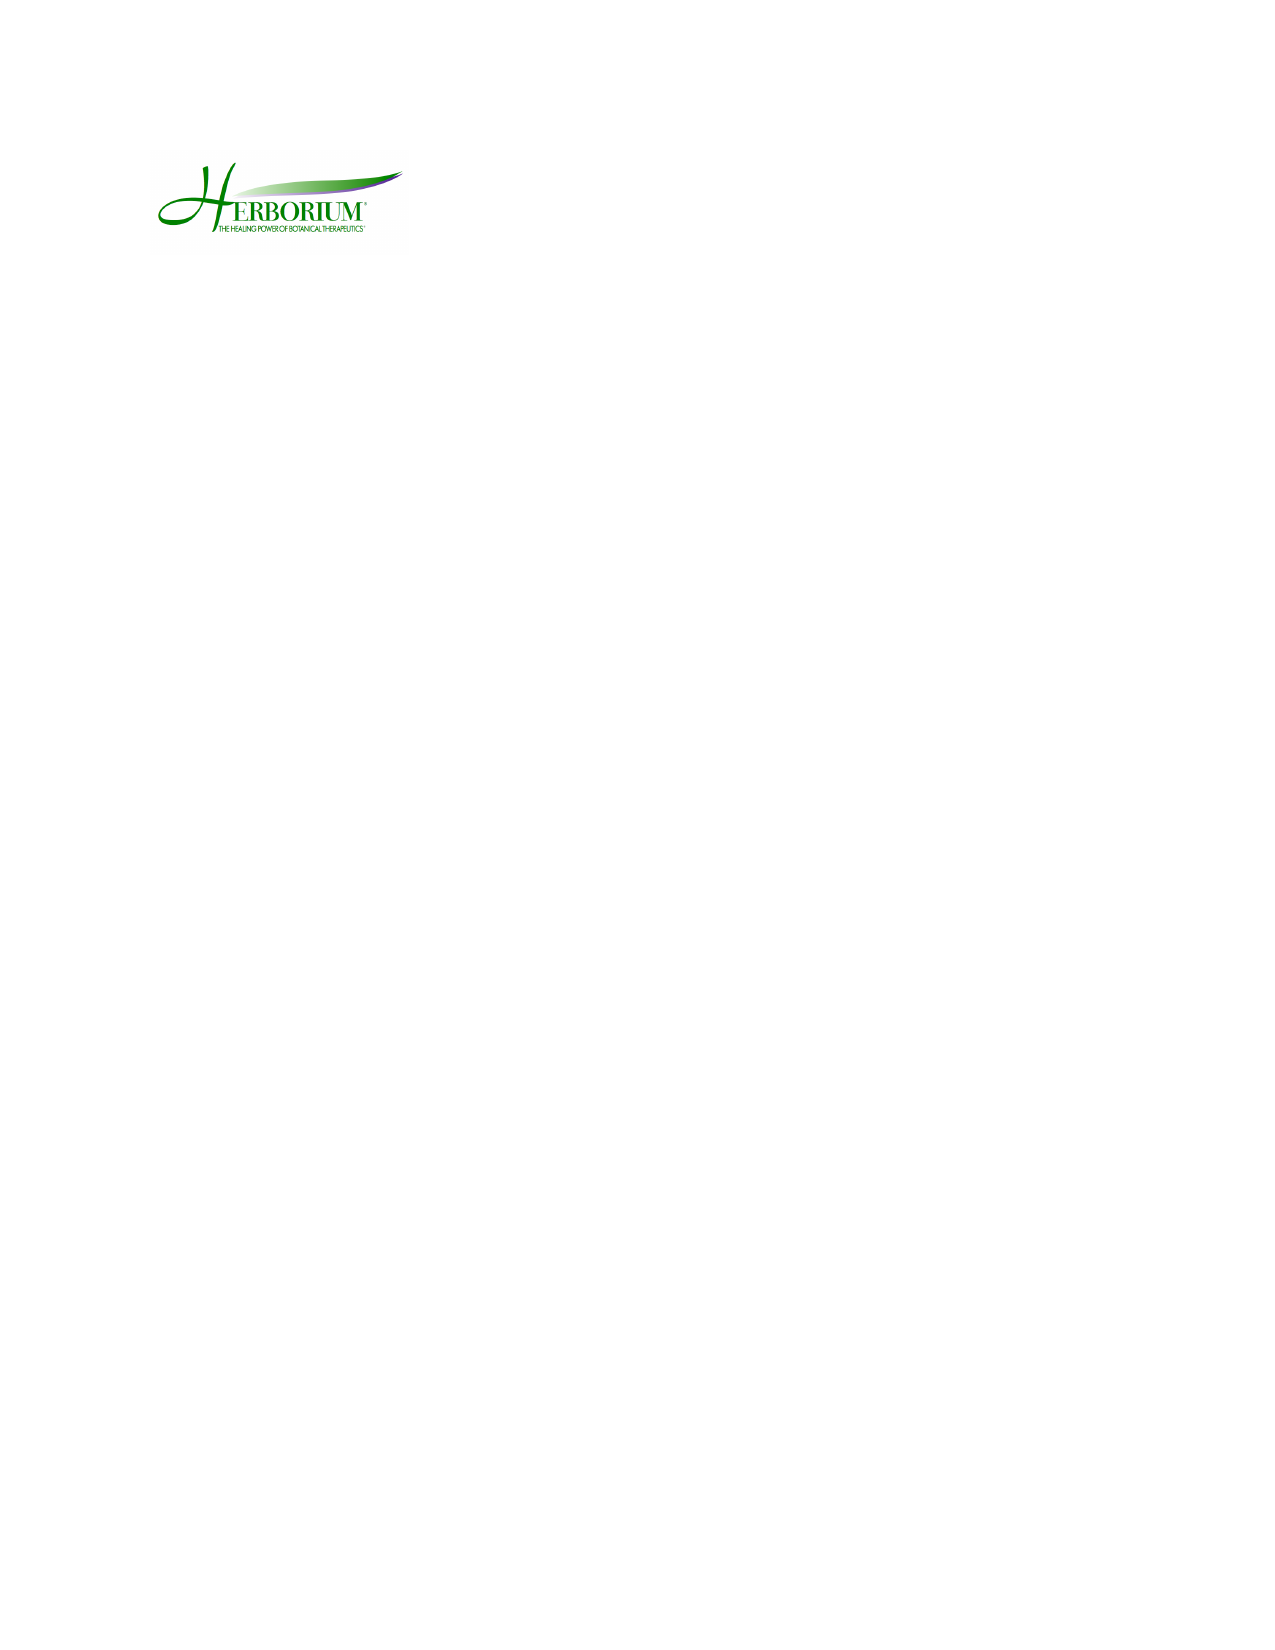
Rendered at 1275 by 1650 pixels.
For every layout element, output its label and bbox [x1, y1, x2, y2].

picture [150, 150, 409, 255]
